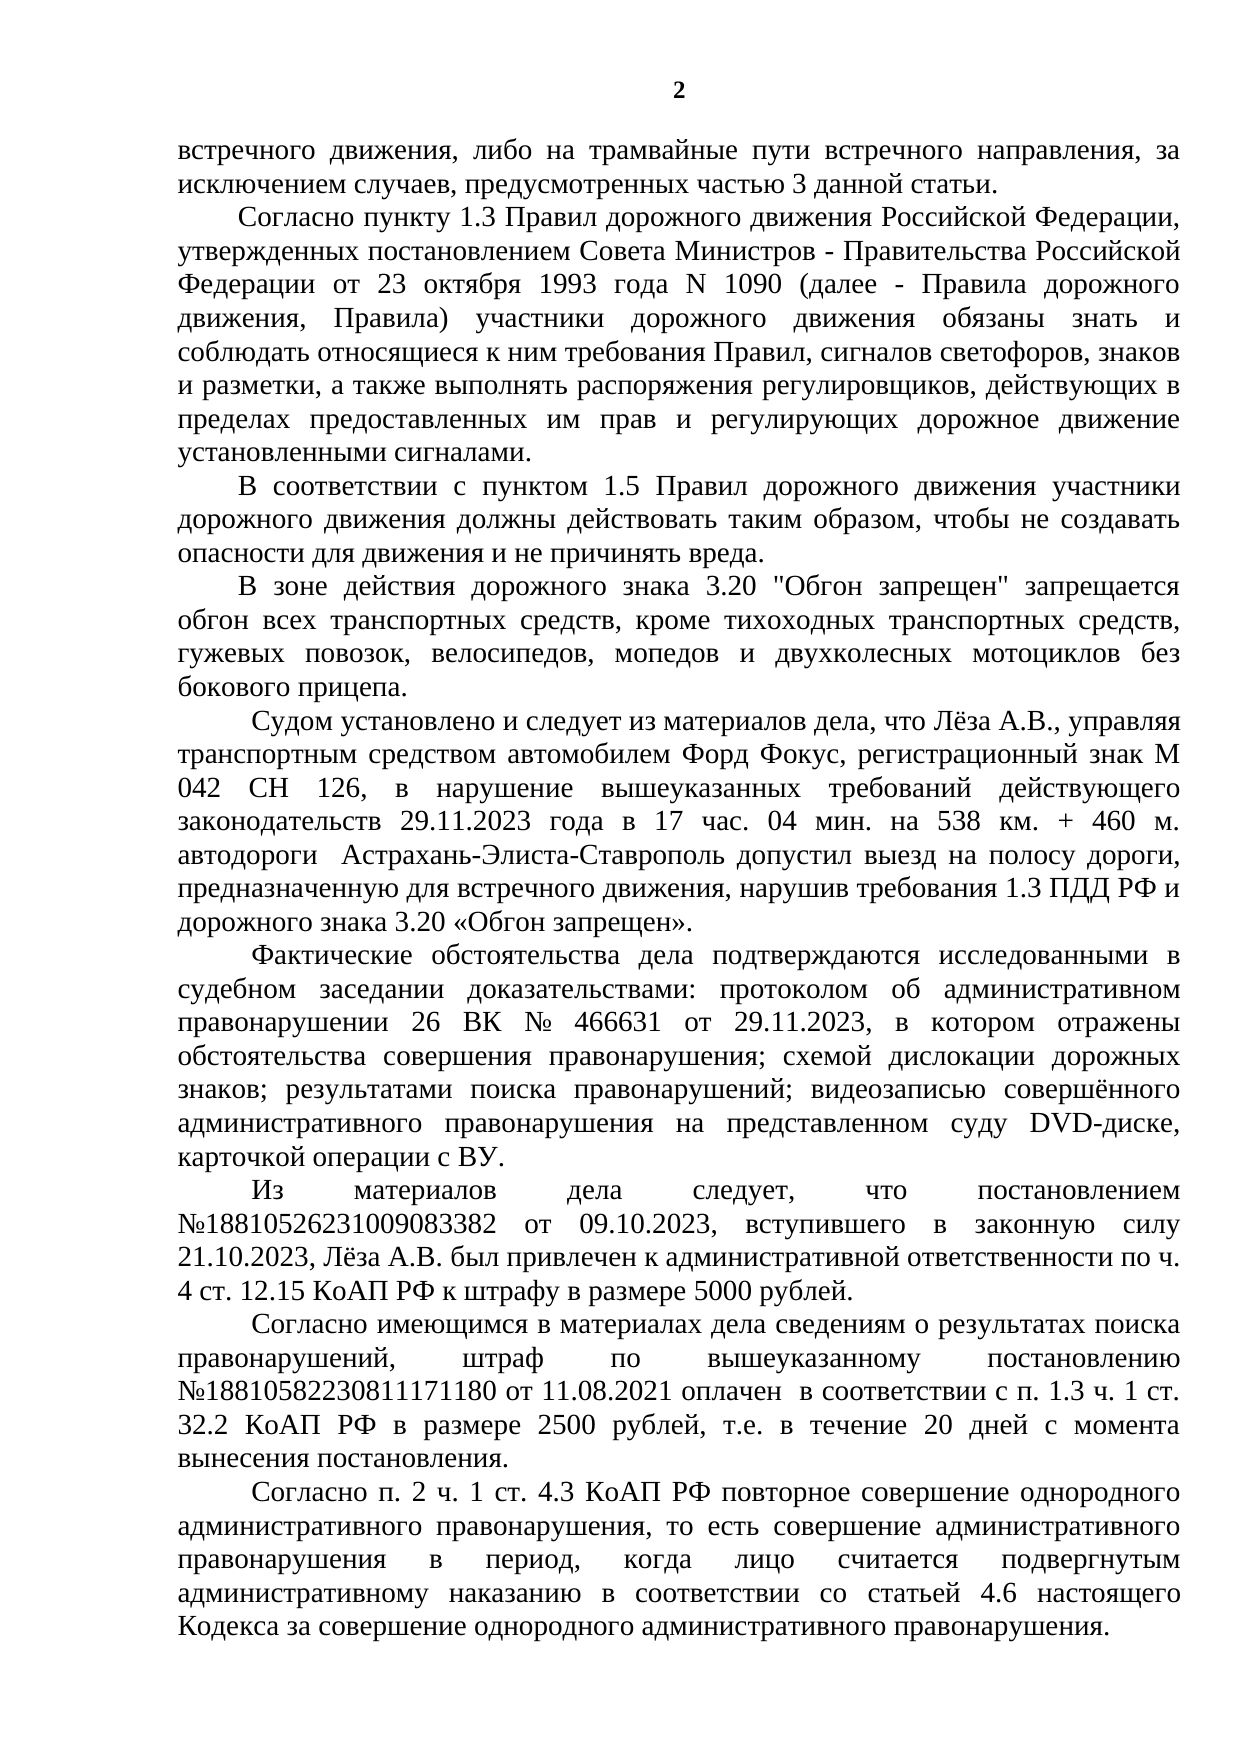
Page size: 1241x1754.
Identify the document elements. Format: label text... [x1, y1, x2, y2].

text В зоне действия дорожного знака 3.20 "Обгон запрещен" запрещается обгон всех транспортных средств, кроме тихоходных транспортных средств, гужевых повозок, велосипедов, мопедов и двухколесных мотоциклов без бокового прицепа. [177, 568, 1181, 703]
text Согласно п. 2 ч. 1 ст. 4.3 КоАП РФ повторное совершение однородного административного правонарушения, то есть совершение административного правонарушения в период, когда лицо считается подвергнутым административному наказанию в соответствии со статьей 4.6 настоящего Кодекса за совершение однородного административного правонарушения. [177, 1474, 1181, 1642]
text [177, 132, 1181, 199]
text Из материалов дела следует, что постановлением №18810526231009083382 от 09.10.2023, вступившего в законную силу 21.10.2023, Лёза А.В. был привлечен к административной ответственности по ч. 4 ст. 12.15 КоАП РФ к штрафу в размере 5000 рублей. [177, 1172, 1181, 1306]
text Согласно имеющимся в материалах дела сведениям о результатах поиска правонарушений, штраф по вышеуказанному постановлению №18810582230811171180 от 11.08.2021 оплачен в соответствии с п. 1.3 ч. 1 ст. 32.2 КоАП РФ в размере 2500 рублей, т.е. в течение 20 дней с момента вынесения постановления. [177, 1306, 1181, 1474]
text Фактические обстоятельства дела подтверждаются исследованными в судебном заседании доказательствами: протоколом об административном правонарушении 26 ВК № 466631 от 29.11.2023, в котором отражены обстоятельства совершения правонарушения; схемой дислокации дорожных знаков; результатами поиска правонарушений; видеозаписью совершённого административного правонарушения на представленном суду DVD-диске, карточкой операции с ВУ. [177, 937, 1181, 1172]
text Судом установлено и следует из материалов дела, что Лёза А.В., управляя транспортным средством автомобилем Форд Фокус, регистрационный знак М 042 СН 126, в нарушение вышеуказанных требований действующего законодательств 29.11.2023 года в 17 час. 04 мин. на 538 км. + 460 м. автодороги Астрахань-Элиста-Ставрополь допустил выезд на полосу дороги, предназначенную для встречного движения, нарушив требования 1.3 ПДД РФ и дорожного знака 3.20 «Обгон запрещен». [177, 703, 1181, 937]
text Согласно пункту 1.3 Правил дорожного движения Российской Федерации, утвержденных постановлением Совета Министров - Правительства Российской Федерации от 23 октября 1993 года N 1090 (далее - Правила дорожного движения, Правила) участники дорожного движения обязаны знать и соблюдать относящиеся к ним требования Правил, сигналов светофоров, знаков и разметки, а также выполнять распоряжения регулировщиков, действующих в пределах предоставленных им прав и регулирующих дорожное движение установленными сигналами. [177, 199, 1181, 468]
text В соответствии с пунктом 1.5 Правил дорожного движения участники дорожного движения должны действовать таким образом, чтобы не создавать опасности для движения и не причинять вреда. [177, 468, 1181, 568]
